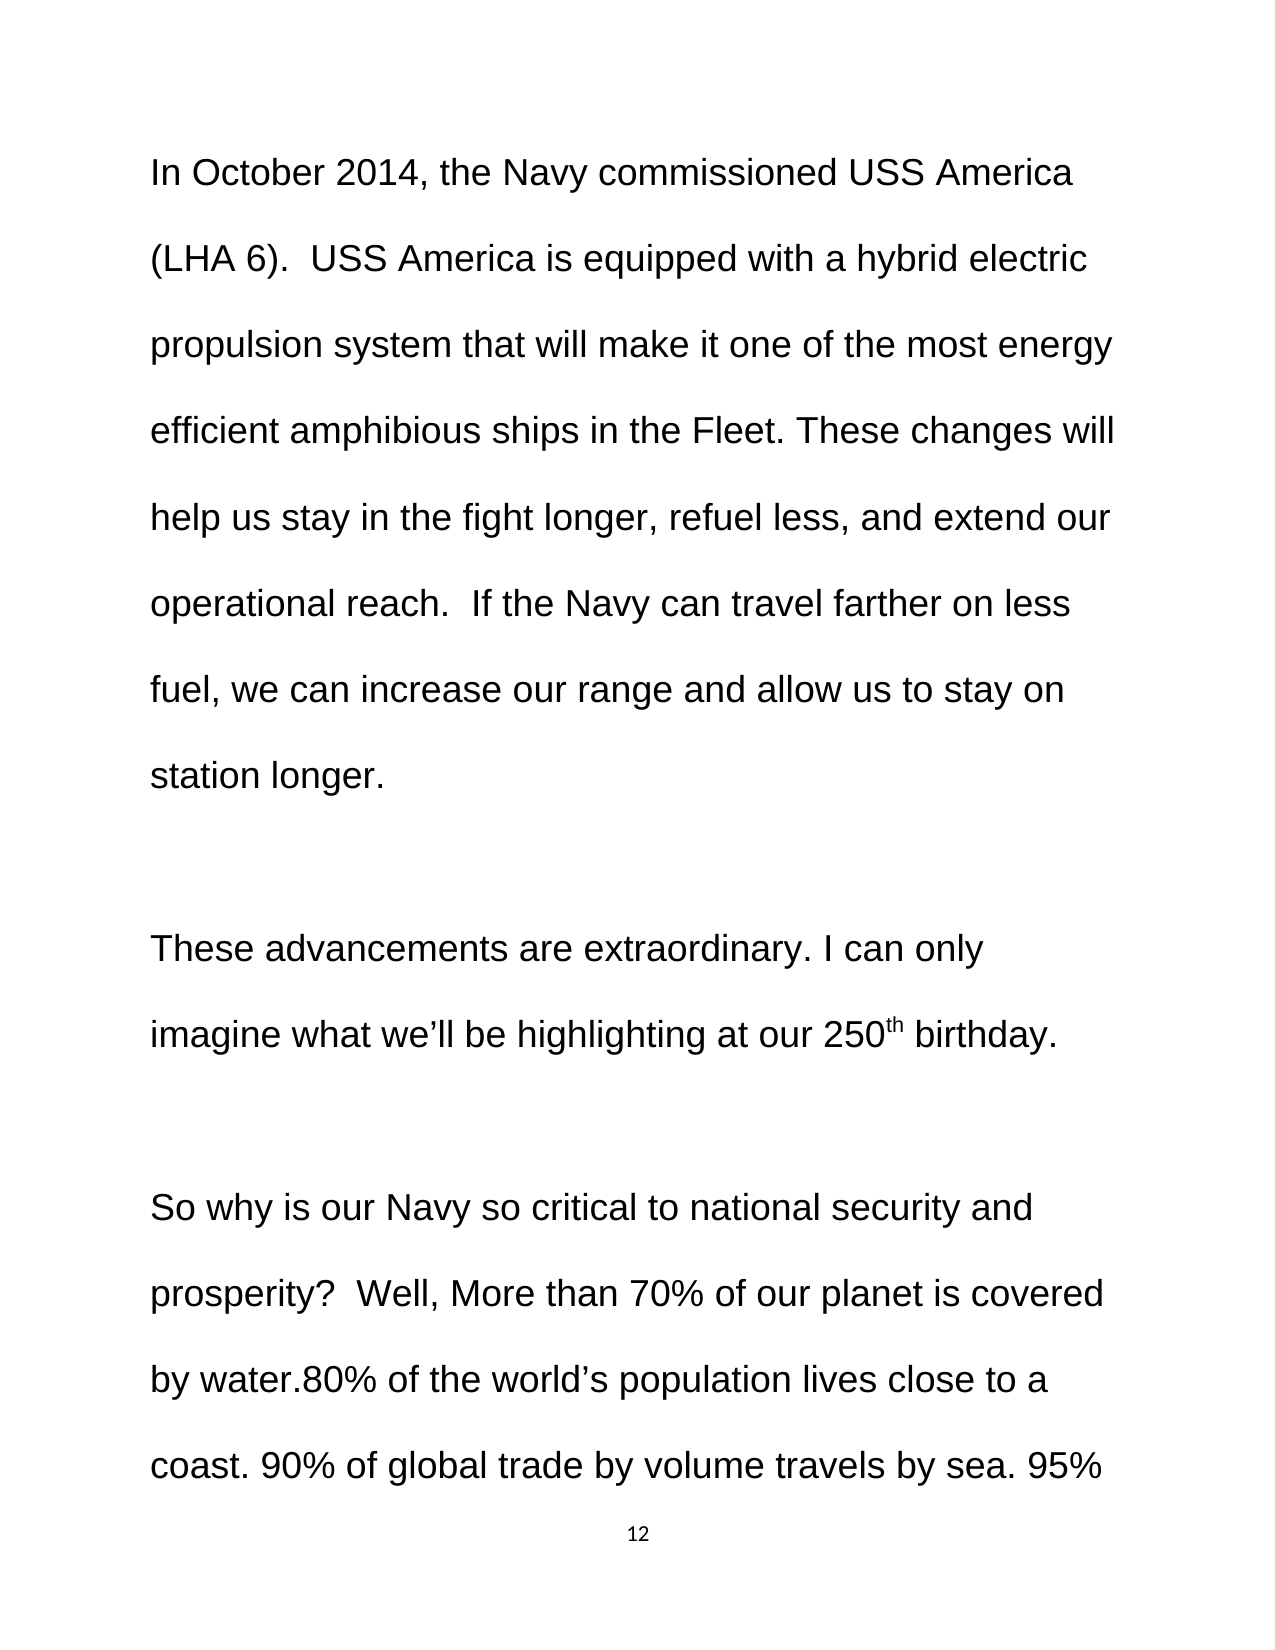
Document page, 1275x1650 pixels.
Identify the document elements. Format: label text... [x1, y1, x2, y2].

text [150, 1185, 1125, 1487]
text These advancements are extraordinary. I can only imagine what we’ll be highlighting at our 250th birthday. [150, 926, 1125, 1056]
text In October 2014, the Navy commissioned USS America (LHA 6). USS America is equipped with a hybrid electric propulsion system that will make it one of the most energy efficient amphibious ships in the Fleet. These changes will help us stay in the fight longer, refuel less, and extend our operational reach. If the Navy can travel farther on less fuel, we can increase our range and allow us to stay on station longer. [150, 150, 1125, 797]
